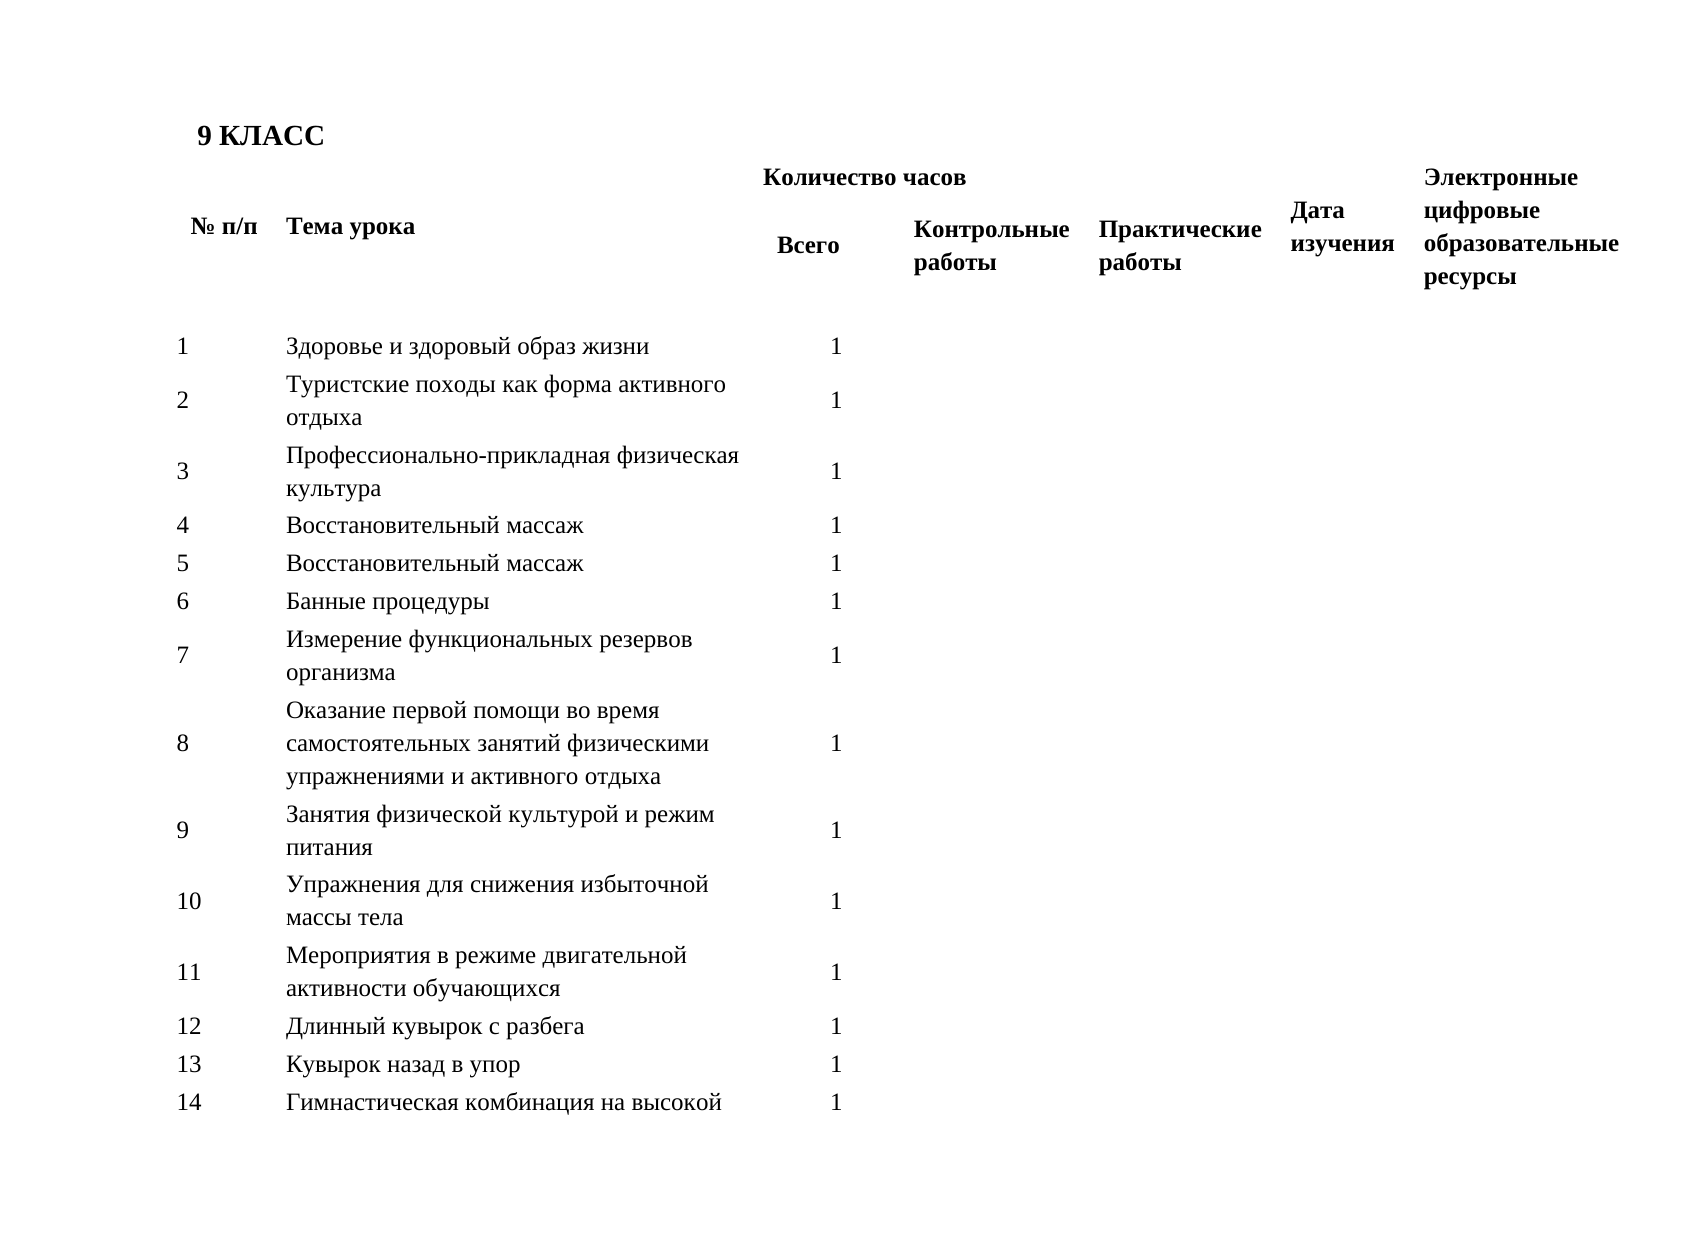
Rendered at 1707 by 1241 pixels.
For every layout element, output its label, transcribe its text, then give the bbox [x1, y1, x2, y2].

text 9 КЛАСС [190, 118, 1618, 152]
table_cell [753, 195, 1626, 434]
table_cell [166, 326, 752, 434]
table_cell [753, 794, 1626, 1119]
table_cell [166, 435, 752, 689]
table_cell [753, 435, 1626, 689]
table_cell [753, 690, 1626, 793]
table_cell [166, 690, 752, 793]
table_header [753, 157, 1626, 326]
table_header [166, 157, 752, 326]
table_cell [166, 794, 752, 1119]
